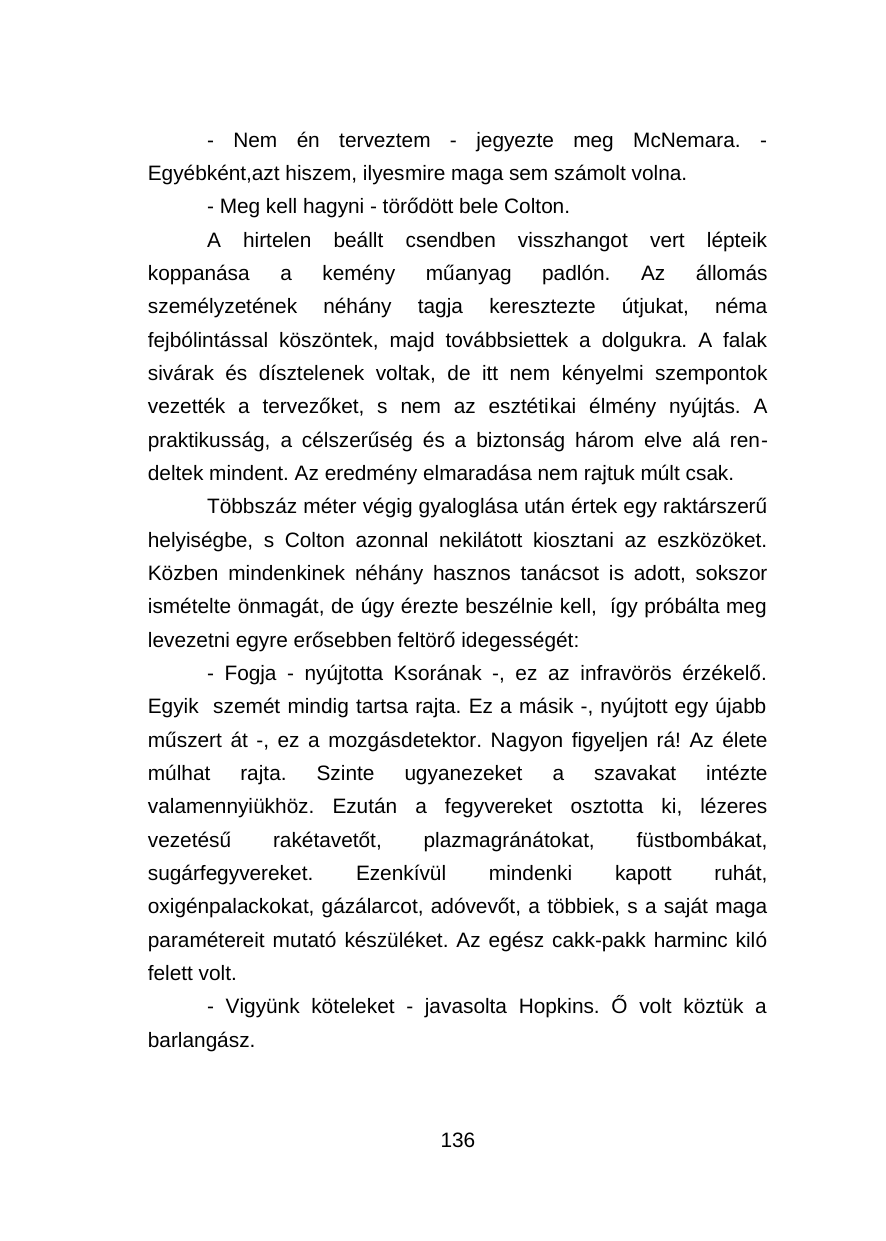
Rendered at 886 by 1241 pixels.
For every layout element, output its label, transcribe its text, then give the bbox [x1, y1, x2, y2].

text A hirtelen beállt csendben visszhangot vert lépteik koppanása a kemény műanyag padlón. Az állomás személyzetének néhány tagja keresztezte útjukat, néma fejbólintással köszöntek, majd továbbsiettek a dolgukra. A falak sivárak és dísztelenek voltak, de itt nem kényelmi szempontok vezették a tervezőket, s nem az esztétikai élmény nyújtás. A praktikusság, a célszerűség és a biztonság három elve alá rendeltek mindent. Az eredmény elmaradása nem rajtuk múlt csak. [148, 218, 768, 485]
text - Fogja - nyújtotta Ksorának -, ez az infravörös érzékelő. Egyik szemét mindig tartsa rajta. Ez a másik -, nyújtott egy újabb műszert át -, ez a mozgásdetektor. Nagyon figyeljen rá! Az élete múlhat rajta. Szinte ugyanezeket a szavakat intézte valamennyiükhöz. Ezután a fegyvereket osztotta ki, lézeres vezetésű rakétavetőt, plazmagránátokat, füstbombákat, sugárfegyvereket. Ezenkívül mindenki kapott ruhát, oxigénpalackokat, gázálarcot, adóvevőt, a többiek, s a saját maga paramétereit mutató készüléket. Az egész cakk-pakk harminc kiló felett volt. [148, 651, 768, 985]
text - Nem én terveztem - jegyezte meg McNemara. - Egyébként,azt hiszem, ilyesmire maga sem számolt volna. [148, 118, 768, 185]
text - Meg kell hagyni - törődött bele Colton. [148, 185, 768, 218]
text - Vigyünk köteleket - javasolta Hopkins. Ő volt köztük a barlangász. [148, 985, 768, 1051]
text Többszáz méter végig gyaloglása után értek egy raktárszerű helyiségbe, s Colton azonnal nekilátott kiosztani az eszközöket. Közben mindenkinek néhány hasznos tanácsot is adott, sokszor ismételte önmagát, de úgy érezte beszélnie kell, így próbálta meg levezetni egyre erősebben feltörő idegességét: [148, 485, 768, 651]
